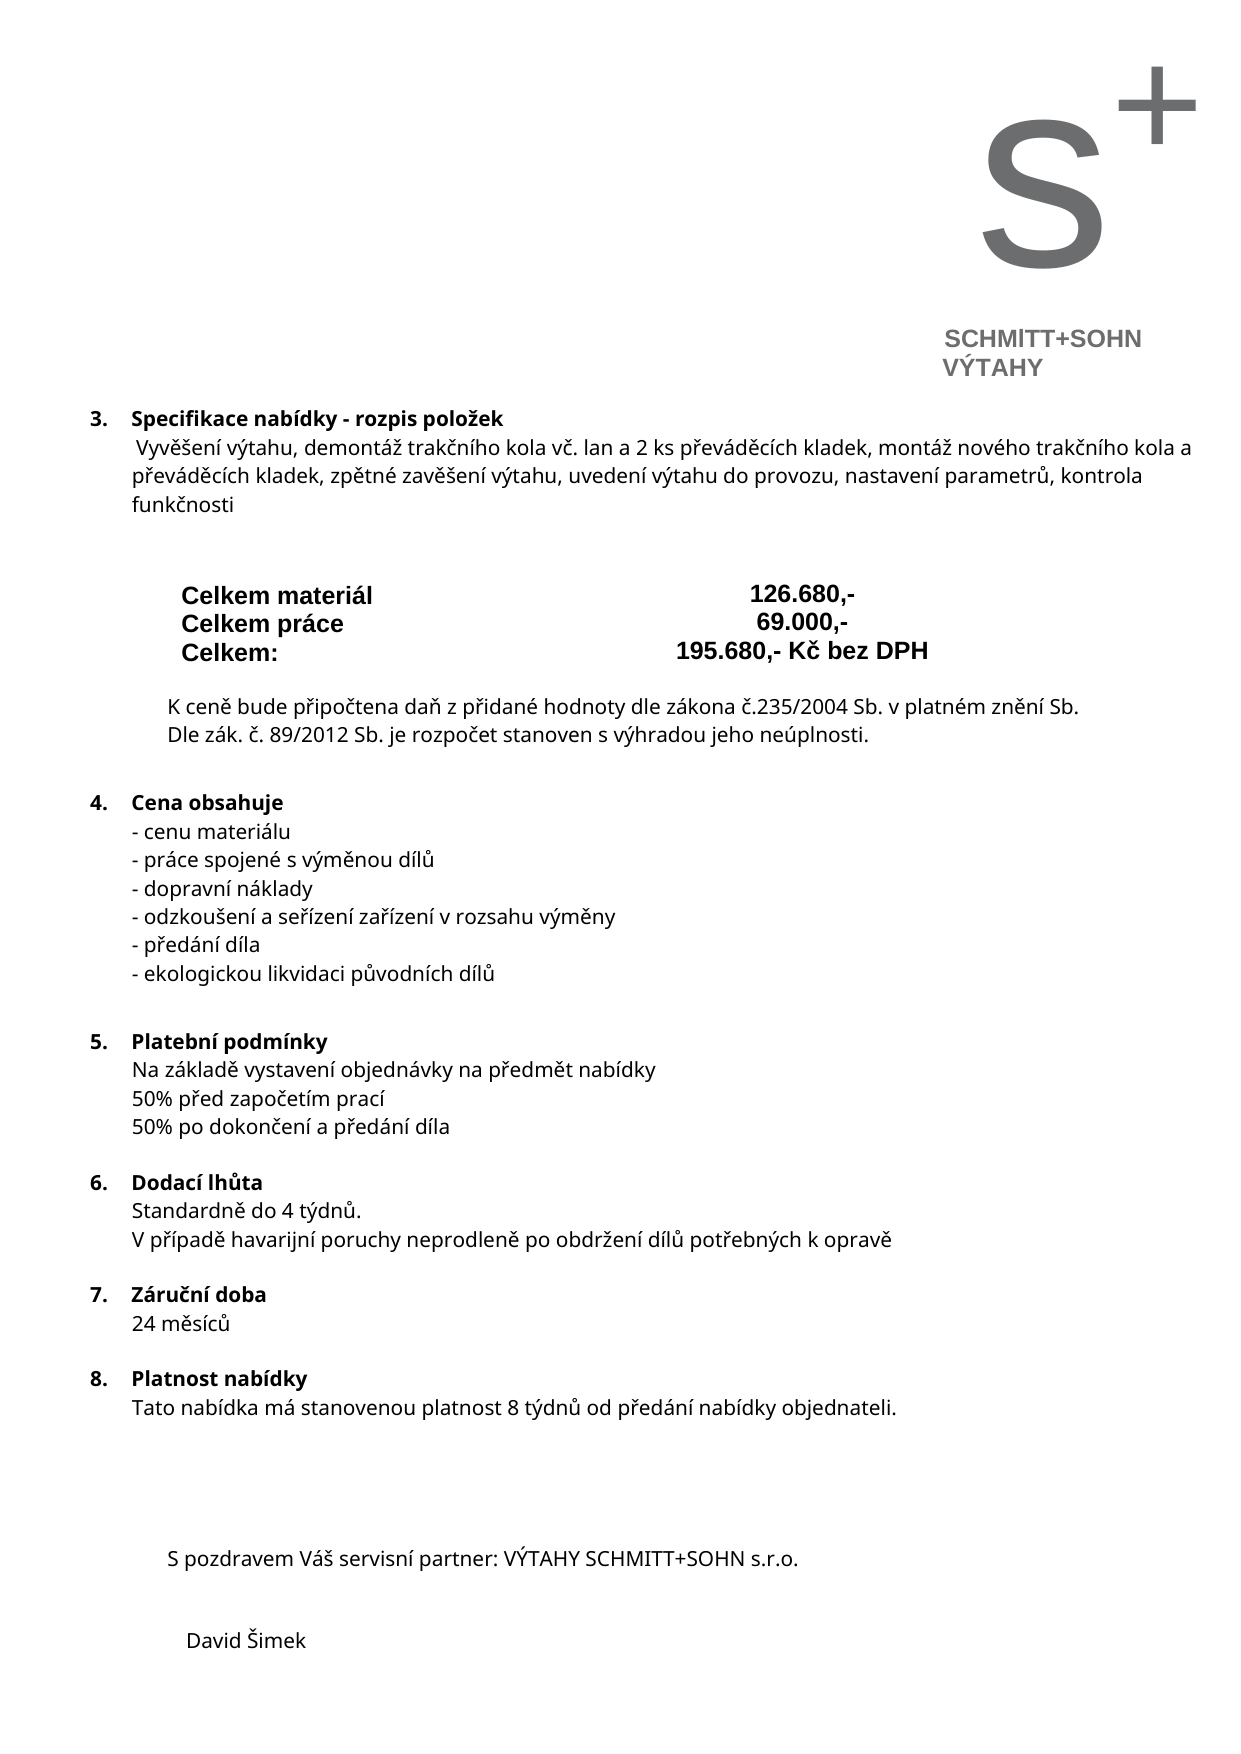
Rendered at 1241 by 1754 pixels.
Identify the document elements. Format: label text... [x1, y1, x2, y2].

text - práce spojené s výměnou dílů [90, 845, 1203, 874]
text Tato nabídka má stanovenou platnost 8 týdnů od předání nabídky objednateli. [90, 1393, 1203, 1421]
text - dopravní náklady [90, 874, 1203, 902]
text - odzkoušení a seřízení zařízení v rozsahu výměny [90, 902, 1203, 931]
text - předání díla [90, 931, 1203, 959]
list Cena obsahuje [90, 788, 1203, 817]
text S pozdravem Váš servisní partner: VÝTAHY SCHMITT+SOHN s.r.o. [167, 1544, 1203, 1572]
text 195.680,- Kč bez DPH [90, 636, 1203, 665]
text Dle zák. č. 89/2012 Sb. je rozpočet stanoven s výhradou jeho neúplnosti. [90, 720, 1203, 749]
text Na základě vystavení objednávky na předmět nabídky [90, 1055, 1203, 1084]
text - ekologickou likvidaci původních dílů [90, 959, 1203, 987]
list Specifikace nabídky - rozpis položek [90, 404, 1203, 433]
text David Šimek [90, 1626, 1203, 1654]
text 50% před započetím prací [90, 1084, 1203, 1112]
list Dodací lhůta [90, 1168, 1203, 1196]
text Vyvěšení výtahu, demontáž trakčního kola vč. lan a 2 ks převáděcích kladek, montáž nového trakčního kola a převáděcích kladek, zpětné zavěšení výtahu, uvedení výtahu do provozu, nastavení parametrů, kontrola funkčnosti [132, 433, 1203, 518]
text - cenu materiálu [90, 817, 1203, 845]
text 126.680,- [90, 578, 1203, 607]
text V případě havarijní poruchy neprodleně po obdržení dílů potřebných k opravě [90, 1225, 1203, 1253]
text s+ [90, 10, 1203, 324]
text SCHMlTT+SOHN VÝTAHY [942, 324, 1203, 381]
text 69.000,- [90, 607, 1203, 636]
text Standardně do 4 týdnů. [90, 1196, 1203, 1225]
text 50% po dokončení a předání díla [90, 1112, 1203, 1141]
text K ceně bude připočtena daň z přidané hodnoty dle zákona č.235/2004 Sb. v platném znění Sb. [90, 692, 1203, 720]
list Záruční doba [90, 1280, 1203, 1309]
list Platební podmínky [90, 1027, 1203, 1055]
list Platnost nabídky [90, 1364, 1203, 1393]
text 24 měsíců [90, 1309, 1203, 1337]
